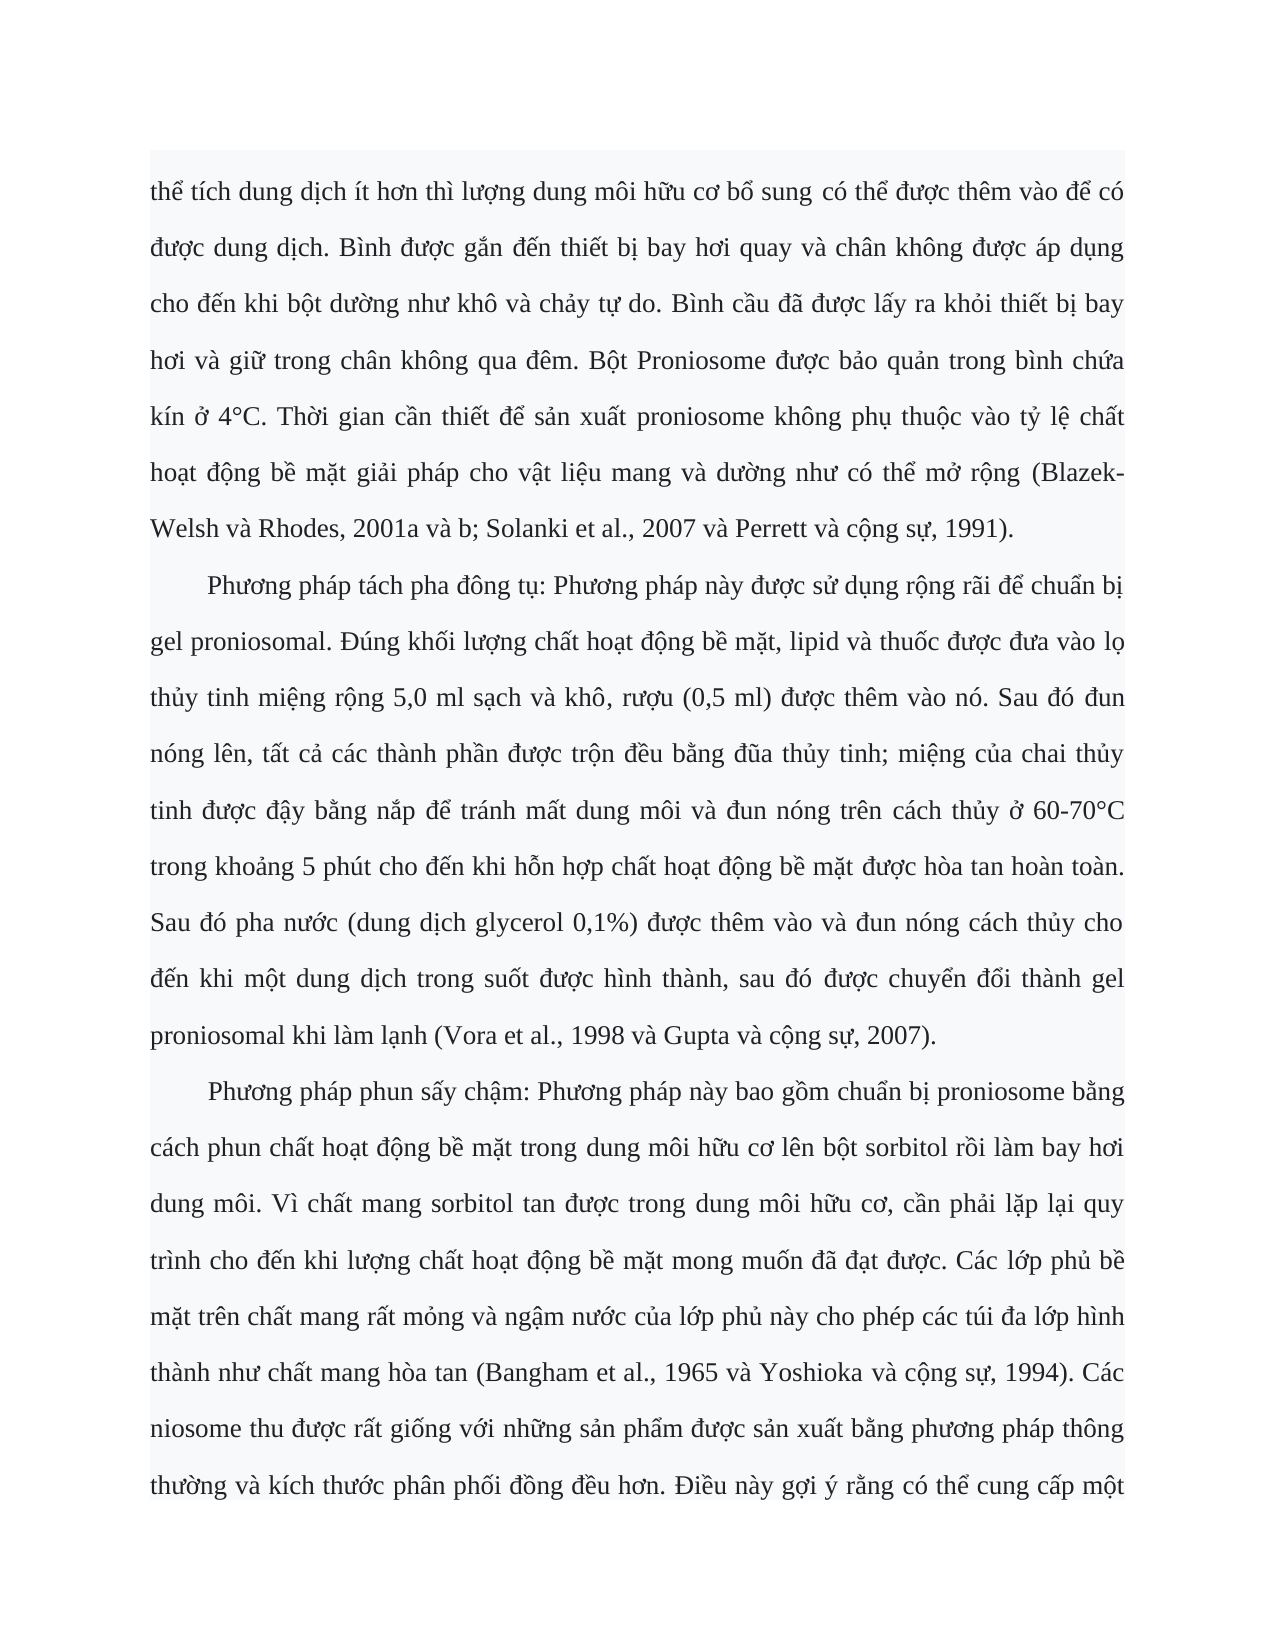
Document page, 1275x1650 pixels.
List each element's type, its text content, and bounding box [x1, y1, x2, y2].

text Phương pháp tách pha đông tụ: Phương pháp này được sử dụng rộng rãi để chuẩn bị gel proniosomal. Đúng khối lượng chất hoạt động bề mặt, lipid và thuốc được đưa vào lọ thủy tinh miệng rộng 5,0 ml sạch và khô, rượu (0,5 ml) được thêm vào nó. Sau đó đun nóng lên, tất cả các thành phần được trộn đều bằng đũa thủy tinh; miệng của chai thủy tinh được đậy bằng nắp để tránh mất dung môi và đun nóng trên cách thủy ở 60-70°C trong khoảng 5 phút cho đến khi hỗn hợp chất hoạt động bề mặt được hòa tan hoàn toàn. Sau đó pha nước (dung dịch glycerol 0,1%) được thêm vào và đun nóng cách thủy cho đến khi một dung dịch trong suốt được hình thành, sau đó được chuyển đổi thành gel proniosomal khi làm lạnh (Vora et al., 1998 và Gupta và cộng sự, 2007). [150, 544, 1125, 1050]
text thể tích dung dịch ít hơn thì lượng dung môi hữu cơ bổ sung có thể được thêm vào để có được dung dịch. Bình được gắn đến thiết bị bay hơi quay và chân không được áp dụng cho đến khi bột dường như khô và chảy tự do. Bình cầu đã được lấy ra khỏi thiết bị bay hơi và giữ trong chân không qua đêm. Bột Proniosome được bảo quản trong bình chứa kín ở 4°C. Thời gian cần thiết để sản xuất proniosome không phụ thuộc vào tỷ lệ chất hoạt động bề mặt giải pháp cho vật liệu mang và dường như có thể mở rộng (Blazek-Welsh và Rhodes, 2001a và b; Solanki et al., 2007 và Perrett và cộng sự, 1991). [150, 150, 1125, 544]
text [150, 1050, 1125, 1500]
